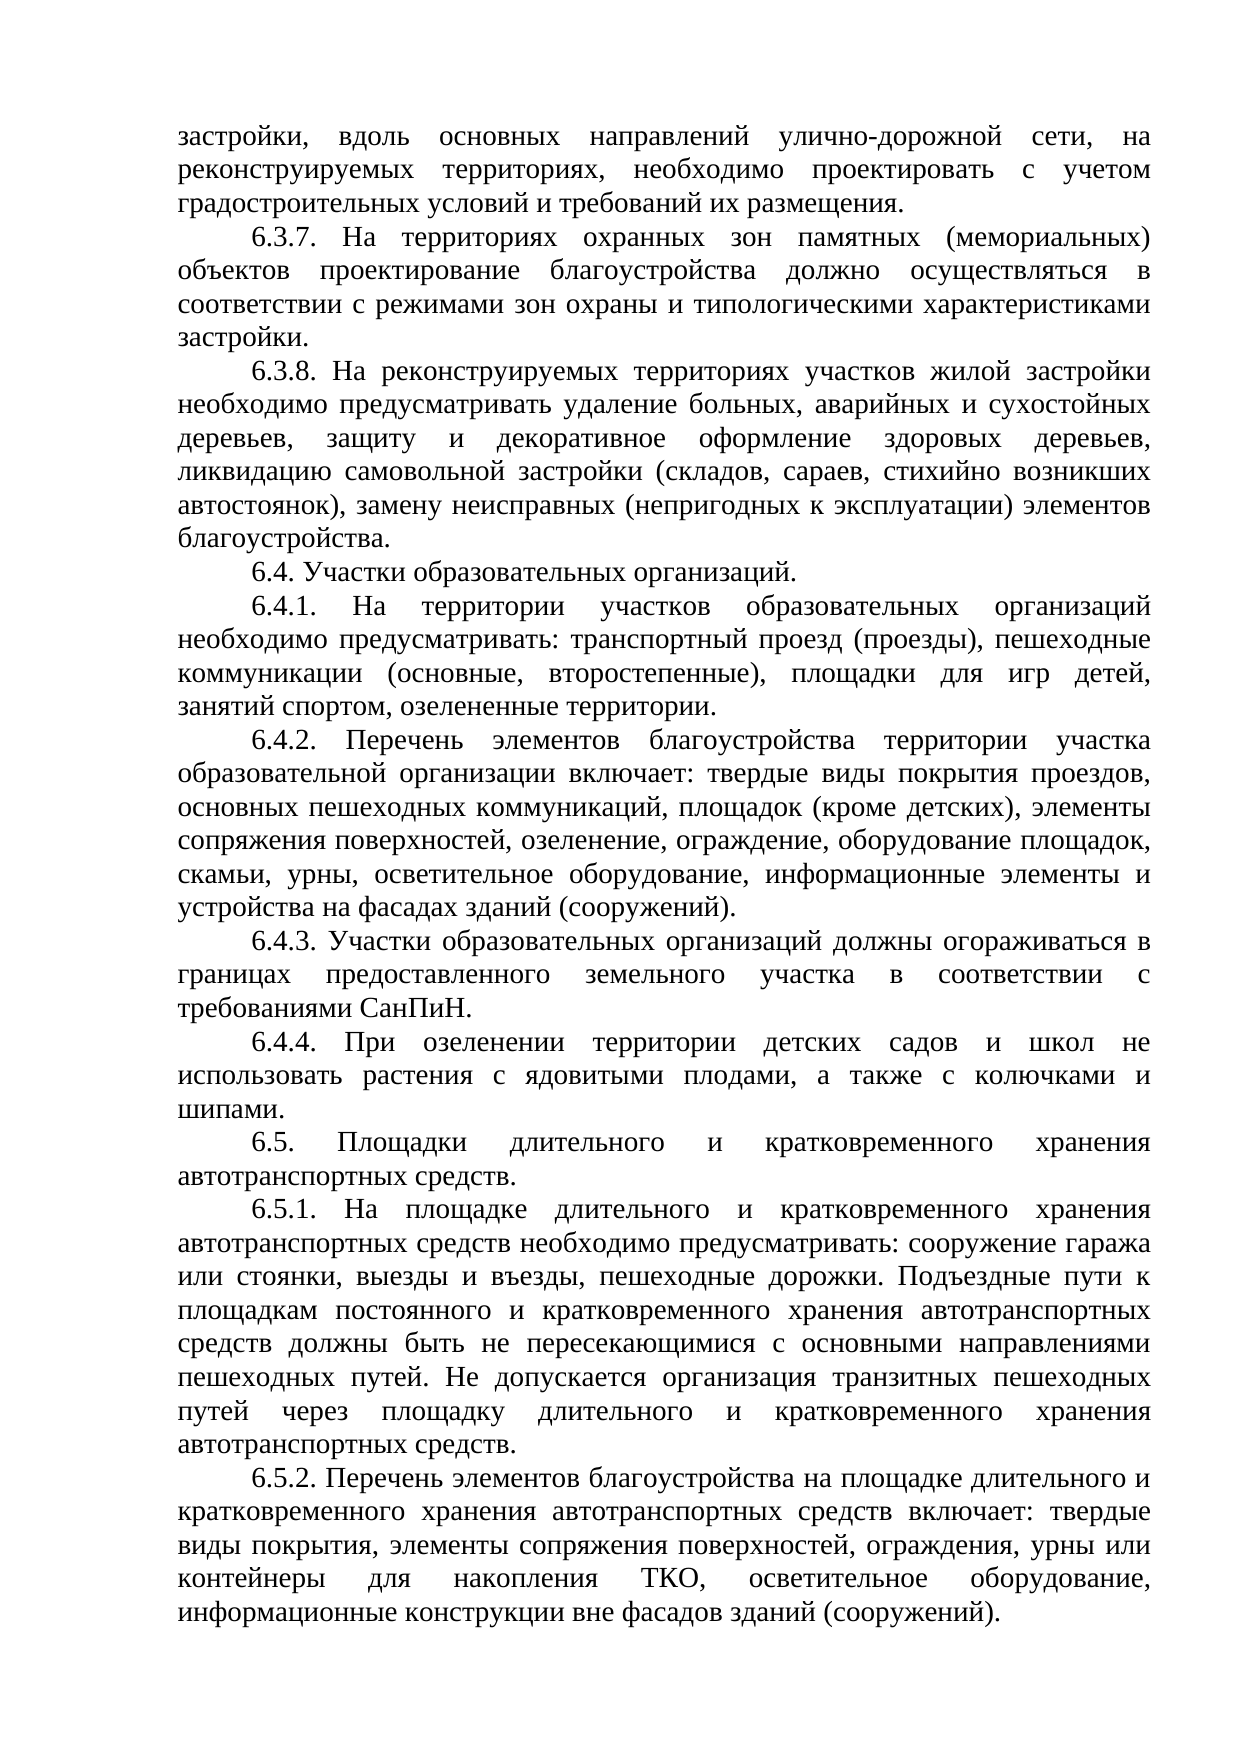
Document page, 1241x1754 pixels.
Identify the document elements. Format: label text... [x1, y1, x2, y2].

text 6.5.2. Перечень элементов благоустройства на площадке длительного и кратковременного хранения автотранспортных средств включает: твердые виды покрытия, элементы сопряжения поверхностей, ограждения, урны или контейнеры для накопления ТКО, осветительное оборудование, информационные конструкции вне фасадов зданий (сооружений). [177, 1460, 1152, 1627]
text 6.3.7. На территориях охранных зон памятных (мемориальных) объектов проектирование благоустройства должно осуществляться в соответствии с режимами зон охраны и типологическими характеристиками застройки. [177, 219, 1152, 353]
text 6.4.2. Перечень элементов благоустройства территории участка образовательной организации включает: твердые виды покрытия проездов, основных пешеходных коммуникаций, площадок (кроме детских), элементы сопряжения поверхностей, озеленение, ограждение, оборудование площадок, скамьи, урны, осветительное оборудование, информационные элементы и устройства на фасадах зданий (сооружений). [177, 722, 1152, 923]
text 6.4.1. На территории участков образовательных организаций необходимо предусматривать: транспортный проезд (проезды), пешеходные коммуникации (основные, второстепенные), площадки для игр детей, занятий спортом, озелененные территории. [177, 588, 1152, 722]
text 6.5.1. На площадке длительного и кратковременного хранения автотранспортных средств необходимо предусматривать: сооружение гаража или стоянки, выезды и въезды, пешеходные дорожки. Подъездные пути к площадкам постоянного и кратковременного хранения автотранспортных средств должны быть не пересекающимися с основными направлениями пешеходных путей. Не допускается организация транзитных пешеходных путей через площадку длительного и кратковременного хранения автотранспортных средств. [177, 1191, 1152, 1460]
text 6.4. Участки образовательных организаций. [177, 554, 1152, 588]
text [177, 118, 1152, 219]
text 6.4.3. Участки образовательных организаций должны огораживаться в границах предоставленного земельного участка в соответствии с требованиями СанПиН. [177, 923, 1152, 1024]
text 6.3.8. На реконструируемых территориях участков жилой застройки необходимо предусматривать удаление больных, аварийных и сухостойных деревьев, защиту и декоративное оформление здоровых деревьев, ликвидацию самовольной застройки (складов, сараев, стихийно возникших автостоянок), замену неисправных (непригодных к эксплуатации) элементов благоустройства. [177, 353, 1152, 554]
text 6.4.4. При озеленении территории детских садов и школ не использовать растения с ядовитыми плодами, а также с колючками и шипами. [177, 1024, 1152, 1124]
text 6.5. Площадки длительного и кратковременного хранения автотранспортных средств. [177, 1124, 1152, 1191]
